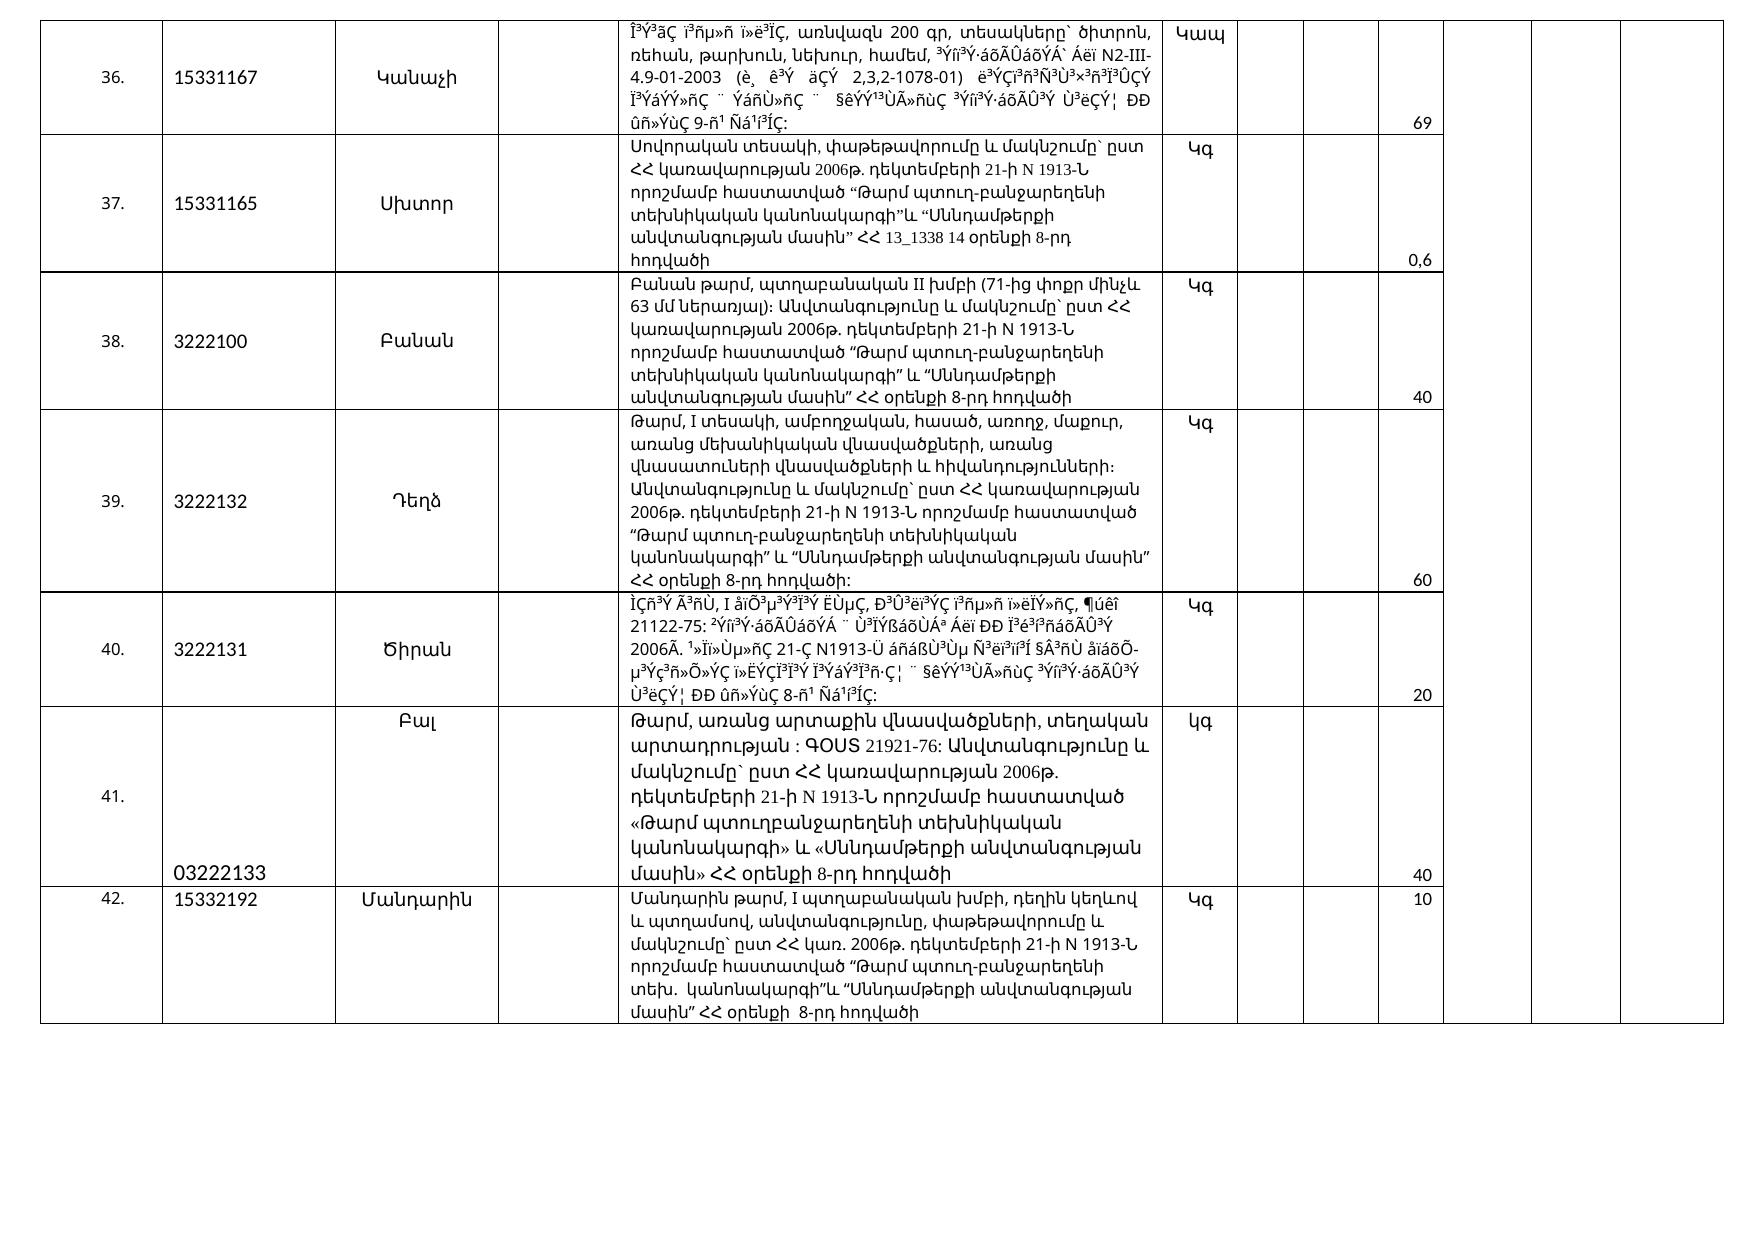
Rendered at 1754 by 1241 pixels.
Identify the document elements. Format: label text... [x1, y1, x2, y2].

table_cell Բանան [336, 273, 498, 409]
table_cell Դեղձ [336, 410, 498, 591]
table_cell 3222132 [163, 410, 335, 591]
table_cell Ծիրան [336, 593, 498, 706]
table_cell [1304, 273, 1378, 409]
table_cell 40 [1379, 273, 1443, 409]
table_cell [41, 707, 162, 886]
table_cell [41, 887, 162, 1023]
table_cell Կգ [1163, 135, 1237, 271]
table_cell [1238, 887, 1303, 1023]
table_cell [41, 273, 162, 409]
table_cell [1304, 887, 1378, 1023]
table_cell Սովորական տեսակի, փաթեթավորումը և մակնշումը` ըստ ՀՀ կառավարության 2006թ. դեկտեմբերի 21-ի N 1913-Ն որոշմամբ հաստատված “Թարմ պտուղ-բանջարեղենի տեխնիկական կանոնակարգի”և “Սննդամթերքի անվտանգության մասին” ՀՀ 13_1338 14 օրենքի 8-րդ հոդվածի [619, 135, 1162, 271]
table_cell Մանդարին թարմ, I պտղաբանական խմբի, դեղին կեղևով և պտղամսով, անվտանգությունը, փաթեթավորումը և մակնշումը` ըստ ՀՀ կառ. 2006թ. դեկտեմբերի 21-ի N 1913-Ն որոշմամբ հաստատված “Թարմ պտուղ-բանջարեղենի տեխ. կանոնակարգի”և “Սննդամթերքի անվտանգության մասին” ՀՀ օրենքի 8-րդ հոդվածի [619, 887, 1162, 1023]
table_cell Մանդարին [336, 887, 498, 1023]
table_cell Կգ [1163, 273, 1237, 409]
table_cell [1238, 21, 1303, 134]
table_cell 3222131 [163, 593, 335, 706]
table_cell Î³Ý³ãÇ ï³ñµ»ñ ï»ë³ÏÇ, առնվազն 200 գր, տեսակները` ծիտրոն, ռեհան, թարխուն, նեխուր, համեմ, ³Ýíï³Ý·áõÃÛáõÝÁ` Áëï N2-III-4.9-01-2003 (è¸ ê³Ý äÇÝ 2,3,2-1078-01) ë³ÝÇï³ñ³Ñ³Ù³×³ñ³Ï³ÛÇÝ Ï³ÝáÝÝ»ñÇ ¨ ÝáñÙ»ñÇ ¨ §êÝÝ¹³ÙÃ»ñùÇ ³Ýíï³Ý·áõÃÛ³Ý Ù³ëÇÝ¦ ÐÐ ûñ»ÝùÇ 9-ñ¹ Ñá¹í³ÍÇ: [619, 21, 1162, 134]
table_cell Կգ [1163, 593, 1237, 706]
table_cell [1238, 707, 1303, 886]
table_cell 0,6 [1379, 135, 1443, 271]
table_cell Թարմ, առանց արտաքին վնասվածքների, տեղական արտադրության : ԳՕՍՏ 21921-76: Անվտանգությունը և մակնշումը` ըստ ՀՀ կառավարության 2006թ. դեկտեմբերի 21-ի N 1913-Ն որոշմամբ հաստատված «Թարմ պտուղբանջարեղենի տեխնիկական կանոնակարգի» և «Սննդամթերքի անվտանգության մասին» ՀՀ օրենքի 8-րդ հոդվածի [619, 707, 1162, 886]
table_cell [1304, 707, 1378, 886]
table_cell [1238, 135, 1303, 271]
table_cell [499, 707, 618, 886]
table_cell 15331165 [163, 135, 335, 271]
table_cell [499, 887, 618, 1023]
table_cell Բանան թարմ, պտղաբանական II խմբի (71-ից փոքր մինչև 63 մմ ներառյալ)։ Անվտանգությունը և մակնշումը` ըստ ՀՀ կառավարության 2006թ. դեկտեմբերի 21-ի N 1913-Ն որոշմամբ հաստատված “Թարմ պտուղ-բանջարեղենի տեխնիկական կանոնակարգի” և “Սննդամթերքի անվտանգության մասին” ՀՀ օրենքի 8-րդ հոդվածի [619, 273, 1162, 409]
table_cell ÌÇñ³Ý Ã³ñÙ, I åïÕ³µ³Ý³Ï³Ý ËÙµÇ, Ð³Û³ëï³ÝÇ ï³ñµ»ñ ï»ëÏÝ»ñÇ, ¶úêî 21122-75: ²Ýíï³Ý·áõÃÛáõÝÁ ¨ Ù³ÏÝßáõÙÁª Áëï ÐÐ Ï³é³í³ñáõÃÛ³Ý 2006Ã. ¹»Ïï»Ùµ»ñÇ 21-Ç N1913-Ü áñáßÙ³Ùµ Ñ³ëï³ïí³Í §Â³ñÙ åïáõÕ-µ³Ýç³ñ»Õ»ÝÇ ï»ËÝÇÏ³Ï³Ý Ï³ÝáÝ³Ï³ñ·Ç¦ ¨ §êÝÝ¹³ÙÃ»ñùÇ ³Ýíï³Ý·áõÃÛ³Ý Ù³ëÇÝ¦ ÐÐ ûñ»ÝùÇ 8-ñ¹ Ñá¹í³ÍÇ: [619, 593, 1162, 706]
table_cell [1304, 135, 1378, 271]
table_cell [41, 593, 162, 706]
table_cell 3222100 [163, 273, 335, 409]
table_cell [499, 410, 618, 591]
table_cell [499, 593, 618, 706]
table_cell Կգ [1163, 410, 1237, 591]
table_cell կգ [1163, 707, 1237, 886]
table_cell Կգ [1163, 887, 1237, 1023]
table_cell 20 [1379, 593, 1443, 706]
table_cell [1238, 410, 1303, 591]
table_cell [1304, 410, 1378, 591]
table_cell 03222133 [163, 707, 335, 886]
table_cell [1238, 593, 1303, 706]
table_cell 15331167 [163, 21, 335, 134]
table_cell [1304, 21, 1378, 134]
table_cell 10 [1379, 887, 1443, 1023]
table_cell Բալ [336, 707, 498, 886]
table_cell [499, 21, 618, 134]
table_cell [1304, 593, 1378, 706]
table_cell [41, 21, 162, 134]
table_cell Կապ [1163, 21, 1237, 134]
table_cell [41, 410, 162, 591]
table_cell Կանաչի [336, 21, 498, 134]
table_cell 40 [1379, 707, 1443, 886]
table_cell [41, 135, 162, 271]
table_cell [499, 135, 618, 271]
table_cell Թարմ, I տեսակի, ամբողջական, հասած, առողջ, մաքուր, առանց մեխանիկական վնասվածքների, առանց վնասատուների վնասվածքների և հիվանդությունների։ Անվտանգությունը և մակնշումը` ըստ ՀՀ կառավարության 2006թ. դեկտեմբերի 21-ի N 1913-Ն որոշմամբ հաստատված “Թարմ պտուղ-բանջարեղենի տեխնիկական կանոնակարգի” և “Սննդամթերքի անվտանգության մասին” ՀՀ օրենքի 8-րդ հոդվածի: [619, 410, 1162, 591]
table_cell [499, 273, 618, 409]
table_cell Սխտոր [336, 135, 498, 271]
table_cell 69 [1379, 21, 1443, 134]
table_cell 60 [1379, 410, 1443, 591]
table_cell 15332192 [163, 887, 335, 1023]
table_cell [1238, 273, 1303, 409]
